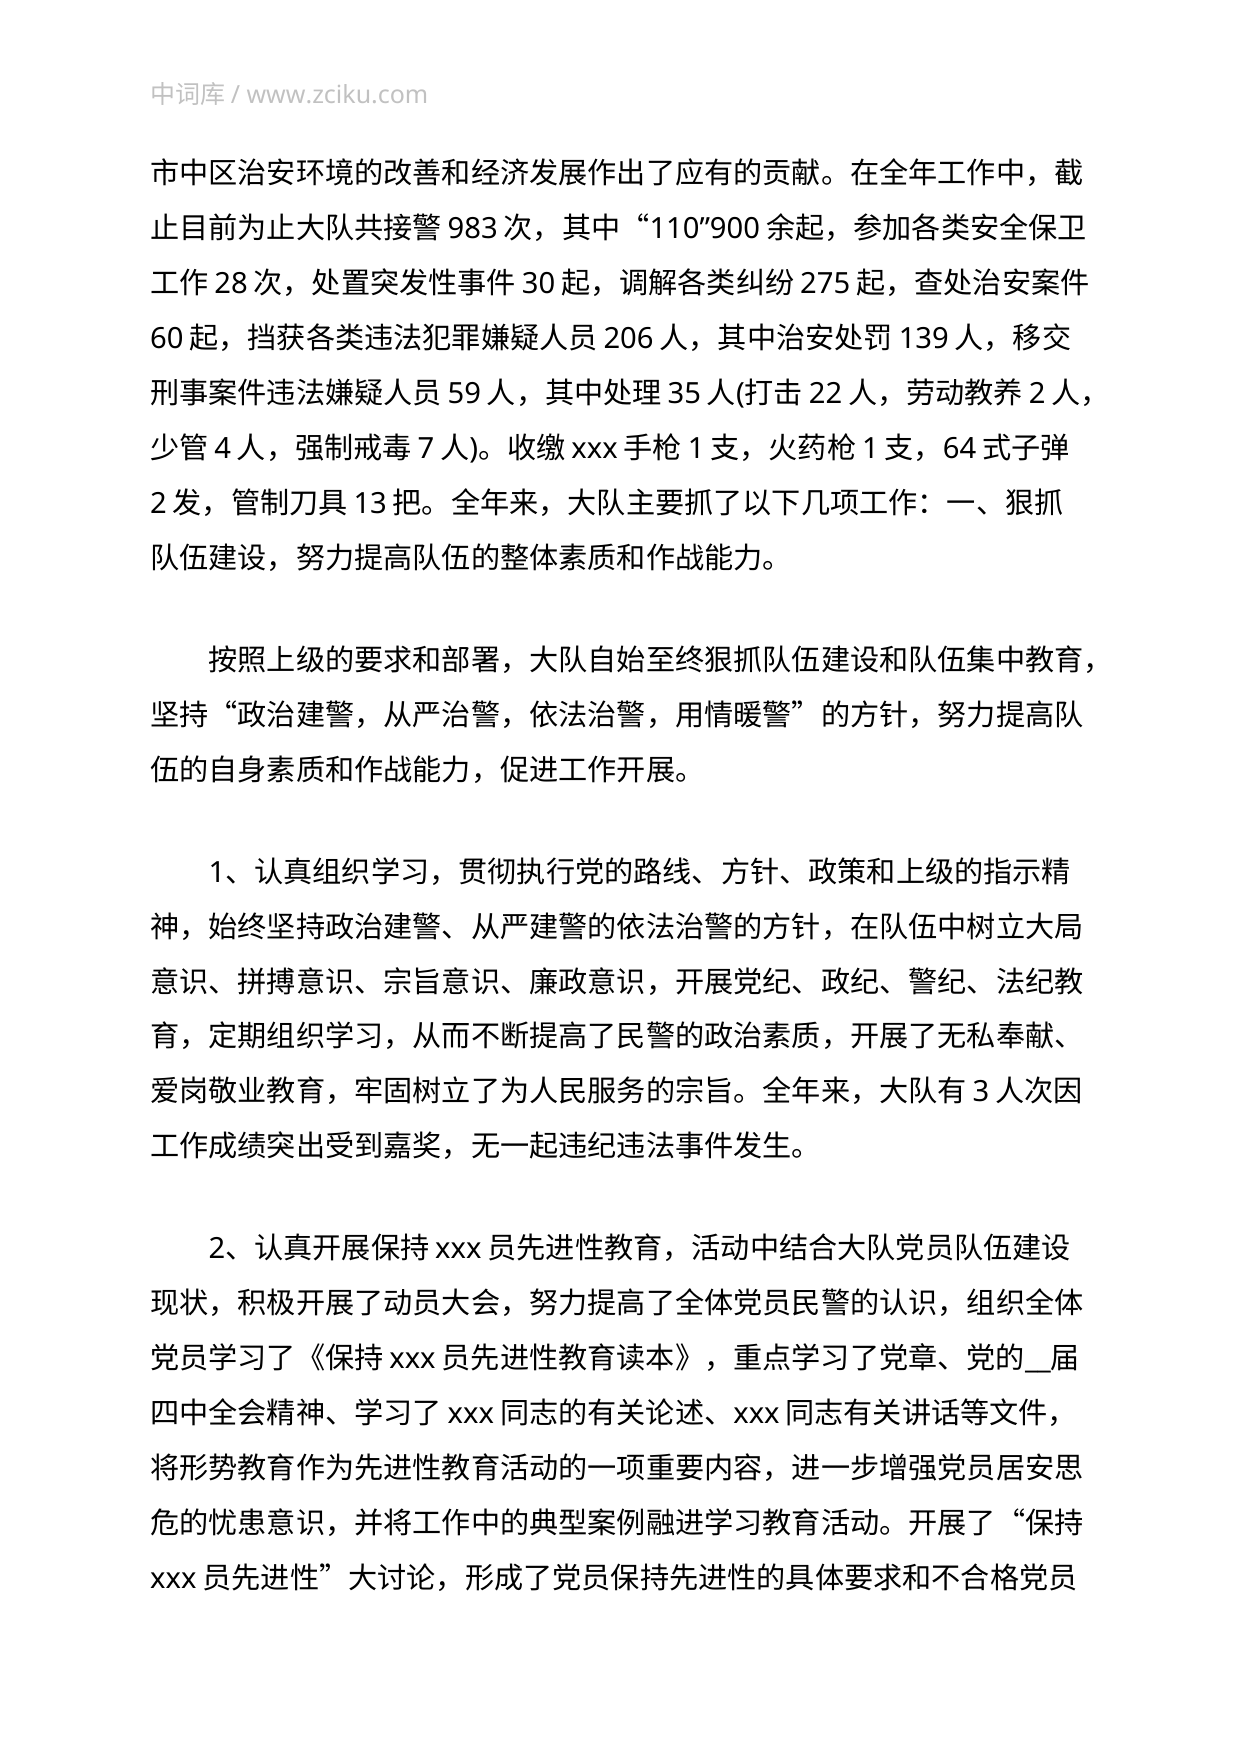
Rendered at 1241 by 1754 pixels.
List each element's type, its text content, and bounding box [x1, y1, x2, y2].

text 1、认真组织学习，贯彻执行党的路线、方针、政策和上级的指示精神，始终坚持政治建警、从严建警的依法治警的方针，在队伍中树立大局意识、拼搏意识、宗旨意识、廉政意识，开展党纪、政纪、警纪、法纪教育，定期组织学习，从而不断提高了民警的政治素质，开展了无私奉献、爱岗敬业教育，牢固树立了为人民服务的宗旨。全年来，大队有3人次因工作成绩突出受到嘉奖，无一起违纪违法事件发生。 [150, 848, 1090, 1165]
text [150, 1225, 1090, 1597]
text 按照上级的要求和部署，大队自始至终狠抓队伍建设和队伍集中教育，坚持“政治建警，从严治警，依法治警，用情暖警”的方针，努力提高队伍的自身素质和作战能力，促进工作开展。 [150, 637, 1090, 789]
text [150, 150, 1090, 577]
